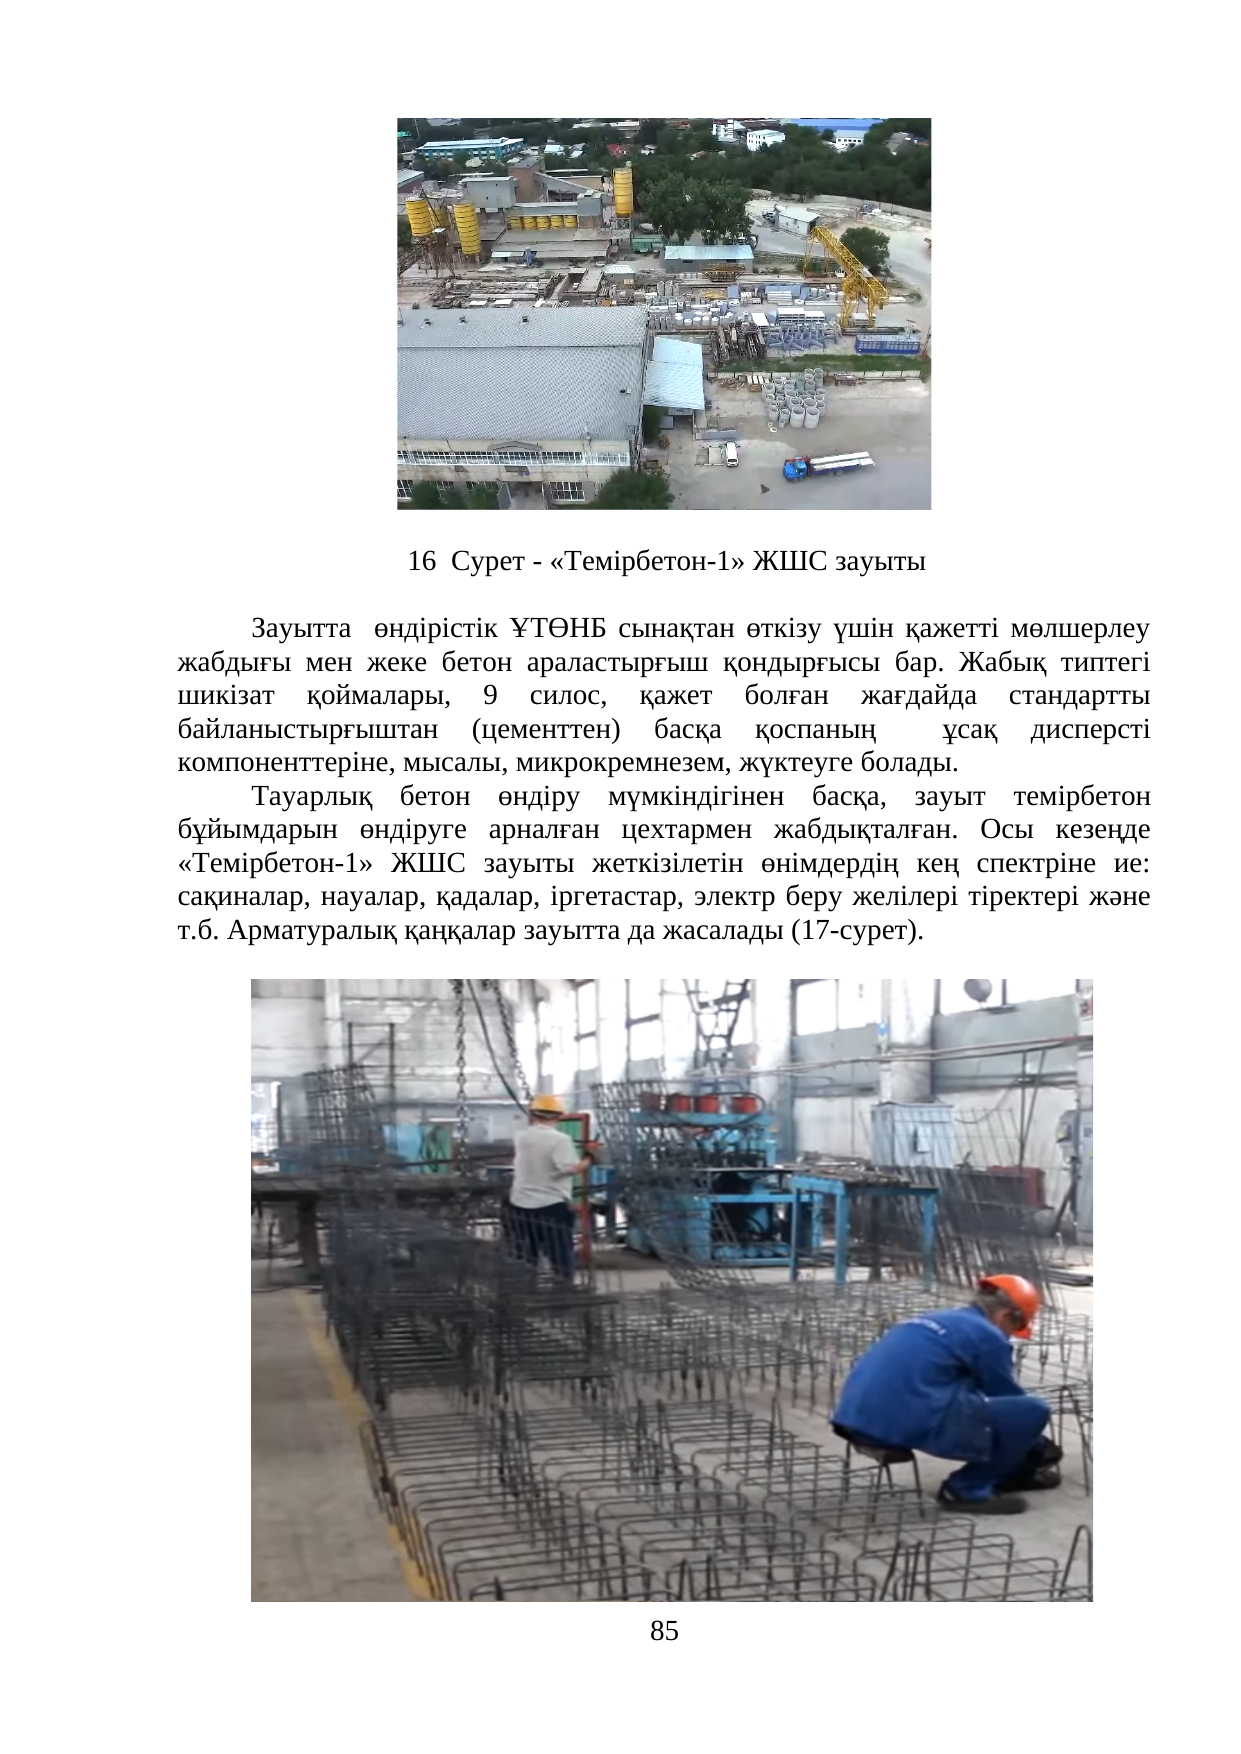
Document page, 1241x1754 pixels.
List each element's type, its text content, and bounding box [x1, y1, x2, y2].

text 16 Сурет - «Темірбетон-1» ЖШС зауыты [177, 543, 1152, 577]
text Зауытта өндірістік ҰТӨНБ сынақтан өткізу үшін қажетті мөлшерлеу жабдығы мен жеке бетон араластырғыш қондырғысы бар. Жабық типтегі шикізат қоймалары, 9 силос, қажет болған жағдайда стандартты байланыстырғыштан (цементтен) басқа қоспаның ұсақ дисперсті компоненттеріне, мысалы, микрокремнезем, жүктеуге болады. [177, 610, 1152, 778]
picture [397, 118, 932, 510]
text Тауарлық бетон өндіру мүмкіндігінен басқа, зауыт темірбетон бұйымдарын өндіруге арналған цехтармен жабдықталған. Осы кезеңде «Темірбетон-1» ЖШС зауыты жеткізілетін өнімдердің кең спектріне ие: сақиналар, науалар, қадалар, іргетастар, электр беру желілері тіректері және т.б. Арматуралық қаңқалар зауытта да жасалады (17-сурет). [177, 778, 1152, 946]
picture [251, 979, 1094, 1602]
